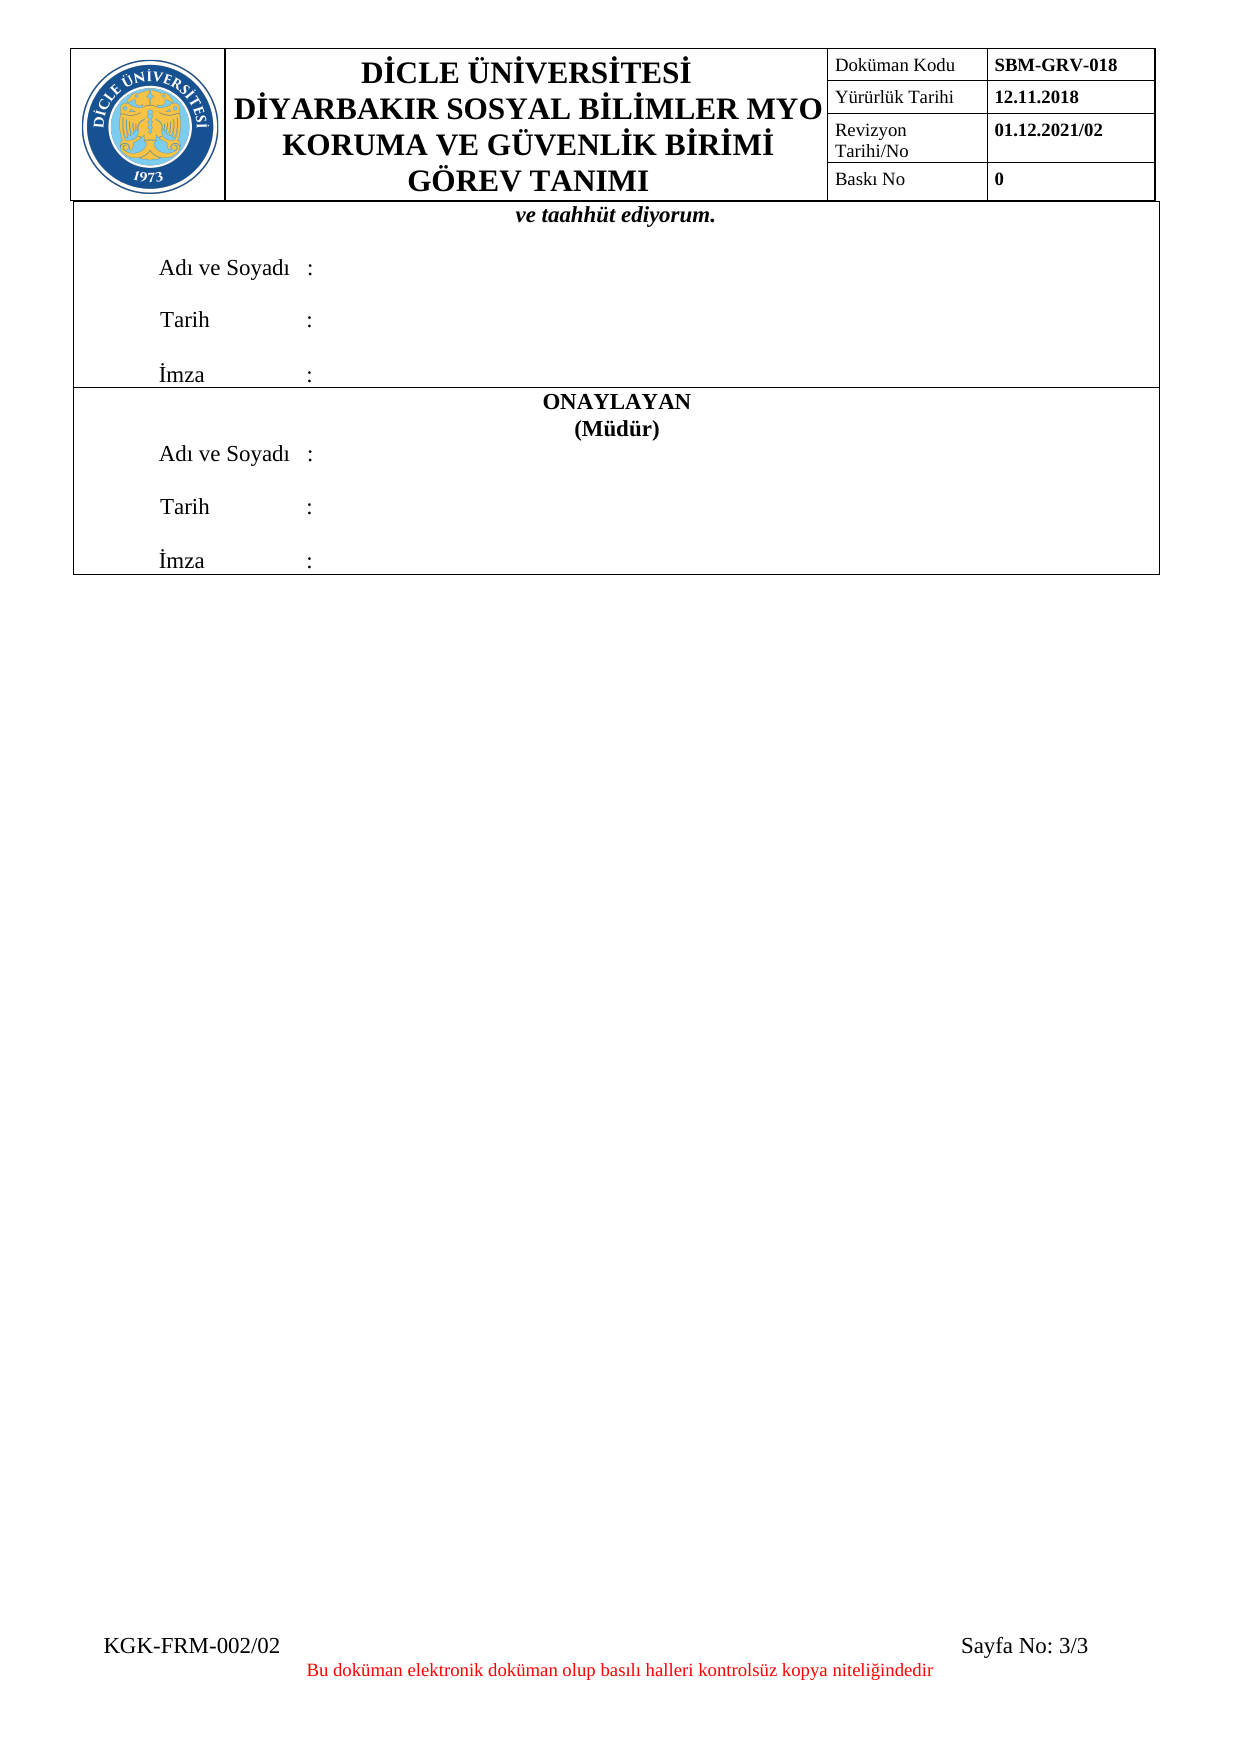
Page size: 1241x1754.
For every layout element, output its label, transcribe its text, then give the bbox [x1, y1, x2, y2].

table_cell ONAYLAYAN (Müdür) Adı ve Soyadı : Tarih : İmza : [74, 388, 1159, 574]
picture [78, 57, 221, 197]
